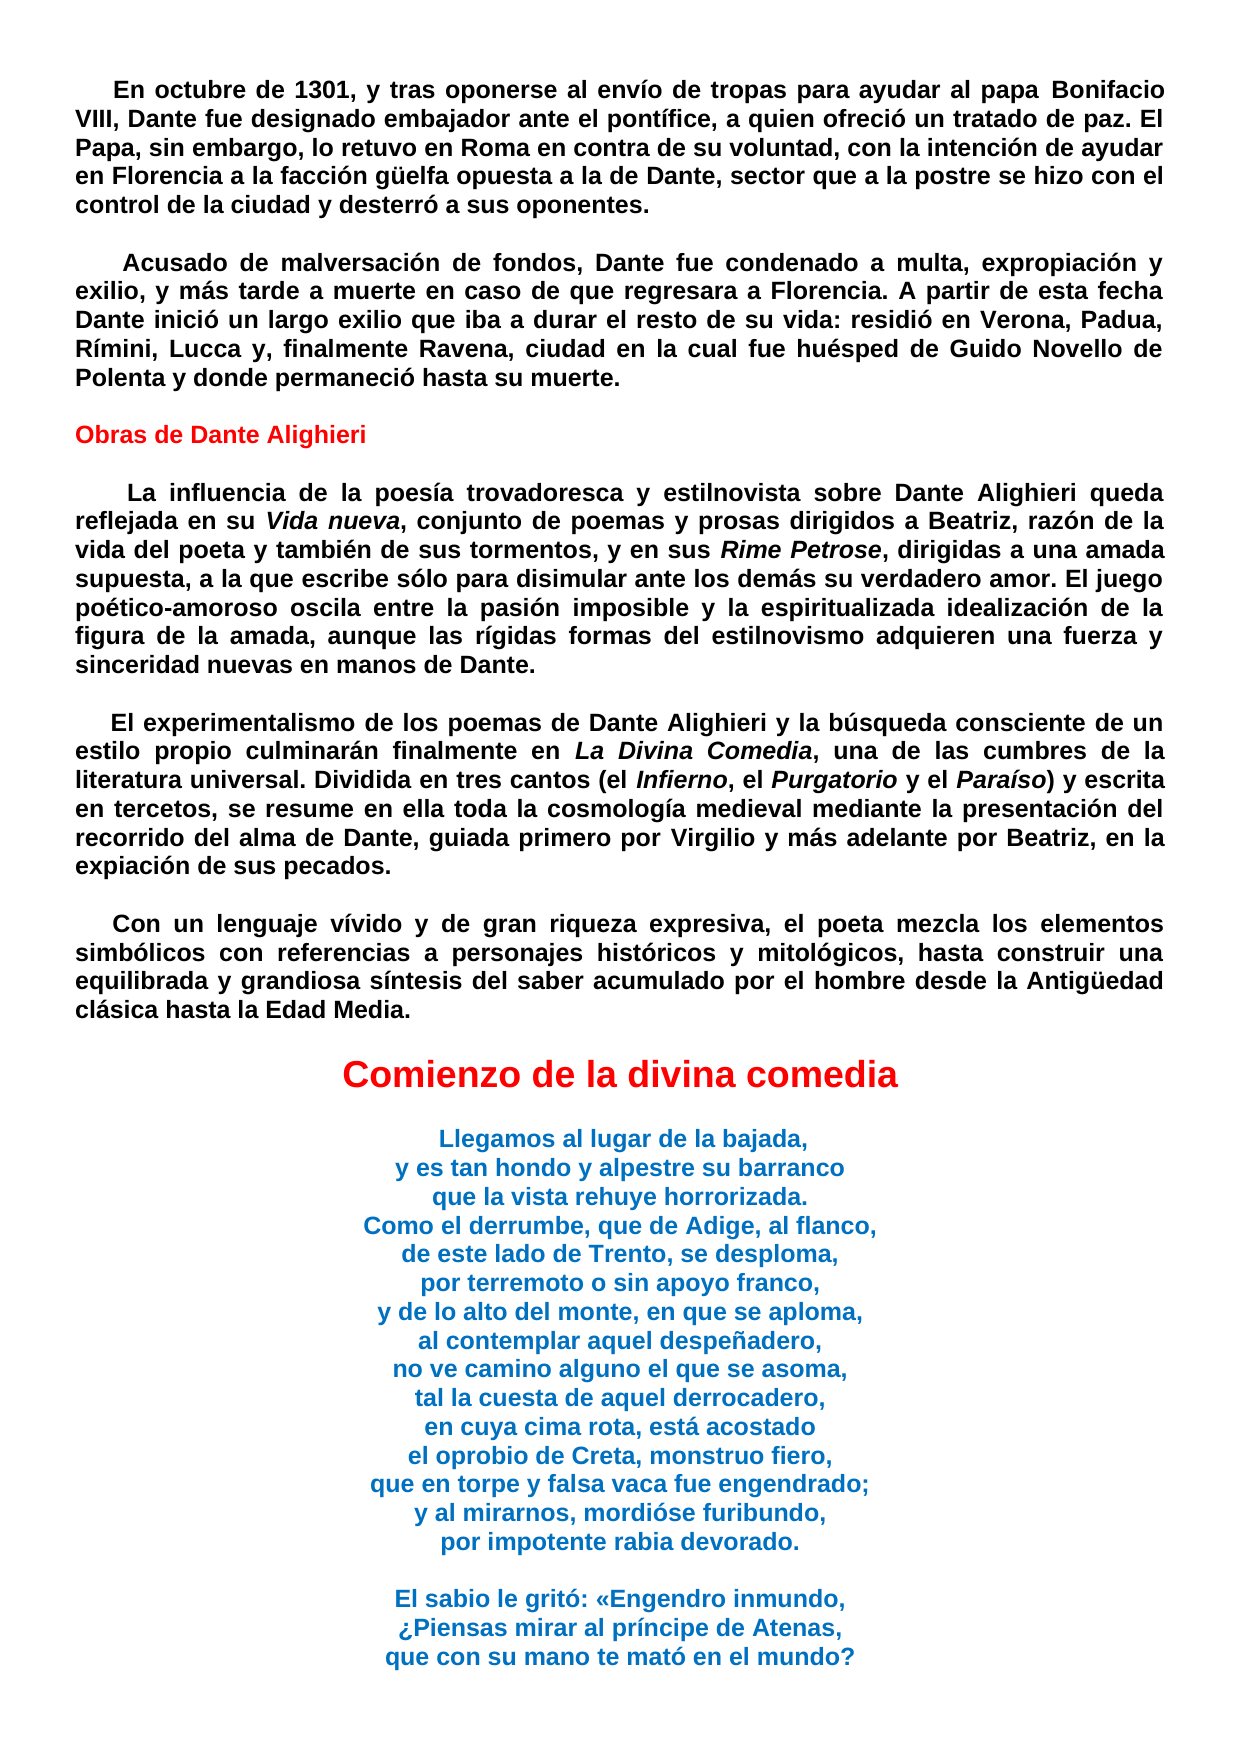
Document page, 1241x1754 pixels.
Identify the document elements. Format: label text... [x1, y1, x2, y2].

text ¿Piensas mirar al príncipe de Atenas, [75, 1613, 1165, 1642]
text que con su mano te mató en el mundo? [75, 1642, 1165, 1671]
text La influencia de la poesía trovadoresca y estilnovista sobre Dante Alighieri queda reflejada en su Vida nueva, conjunto de poemas y prosas dirigidos a Beatriz, razón de la vida del poeta y también de sus tormentos, y en sus Rime Petrose, dirigidas a una amada supuesta, a la que escribe sólo para disimular ante los demás su verdadero amor. El juego poético-amoroso oscila entre la pasión imposible y la espiritualizada idealización de la figura de la amada, aunque las rígidas formas del estilnovismo adquieren una fuerza y sinceridad nuevas en manos de Dante. [75, 477, 1165, 679]
text al contemplar aquel despeñadero, [75, 1326, 1165, 1354]
text El experimentalismo de los poemas de Dante Alighieri y la búsqueda consciente de un estilo propio culminarán finalmente en La Divina Comedia, una de las cumbres de la literatura universal. Dividida en tres cantos (el Infierno, el Purgatorio y el Paraíso) y escrita en tercetos, se resume en ella toda la cosmología medieval mediante la presentación del recorrido del alma de Dante, guiada primero por Virgilio y más adelante por Beatriz, en la expiación de sus pecados. [75, 707, 1165, 880]
text Obras de Dante Alighieri [75, 420, 1165, 449]
text El sabio le gritó: «Engendro inmundo, [75, 1584, 1165, 1613]
text En octubre de 1301, y tras oponerse al envío de tropas para ayudar al papa Bonifacio VIII, Dante fue designado embajador ante el pontífice, a quien ofreció un tratado de paz. El Papa, sin embargo, lo retuvo en Roma en contra de su voluntad, con la intención de ayudar en Florencia a la facción güelfa opuesta a la de Dante, sector que a la postre se hizo con el control de la ciudad y desterró a sus oponentes. [75, 75, 1165, 219]
text y al mirarnos, mordióse furibundo, [75, 1498, 1165, 1527]
text y de lo alto del monte, en que se aploma, [75, 1297, 1165, 1326]
text que en torpe y falsa vaca fue engendrado; [75, 1469, 1165, 1498]
text por impotente rabia devorado. [75, 1527, 1165, 1556]
text Llegamos al lugar de la bajada, [75, 1124, 1165, 1153]
text el oprobio de Creta, monstruo fiero, [75, 1441, 1165, 1469]
text de este lado de Trento, se desploma, [75, 1239, 1165, 1268]
text en cuya cima rota, está acostado [75, 1412, 1165, 1441]
text que la vista rehuye horrorizada. [75, 1182, 1165, 1211]
text por terremoto o sin apoyo franco, [75, 1268, 1165, 1297]
text Comienzo de la divina comedia [75, 1052, 1165, 1096]
text y es tan hondo y alpestre su barranco [75, 1153, 1165, 1182]
text Con un lenguaje vívido y de gran riqueza expresiva, el poeta mezcla los elementos simbólicos con referencias a personajes históricos y mitológicos, hasta construir una equilibrada y grandiosa síntesis del saber acumulado por el hombre desde la Antigüedad clásica hasta la Edad Media. [75, 909, 1165, 1024]
text Como el derrumbe, que de Adige, al flanco, [75, 1211, 1165, 1239]
text tal la cuesta de aquel derrocadero, [75, 1383, 1165, 1412]
text no ve camino alguno el que se asoma, [75, 1354, 1165, 1383]
text Acusado de malversación de fondos, Dante fue condenado a multa, expropiación y exilio, y más tarde a muerte en caso de que regresara a Florencia. A partir de esta fecha Dante inició un largo exilio que iba a durar el resto de su vida: residió en Verona, Padua, Rímini, Lucca y, finalmente Ravena, ciudad en la cual fue huésped de Guido Novello de Polenta y donde permaneció hasta su muerte. [75, 247, 1165, 391]
